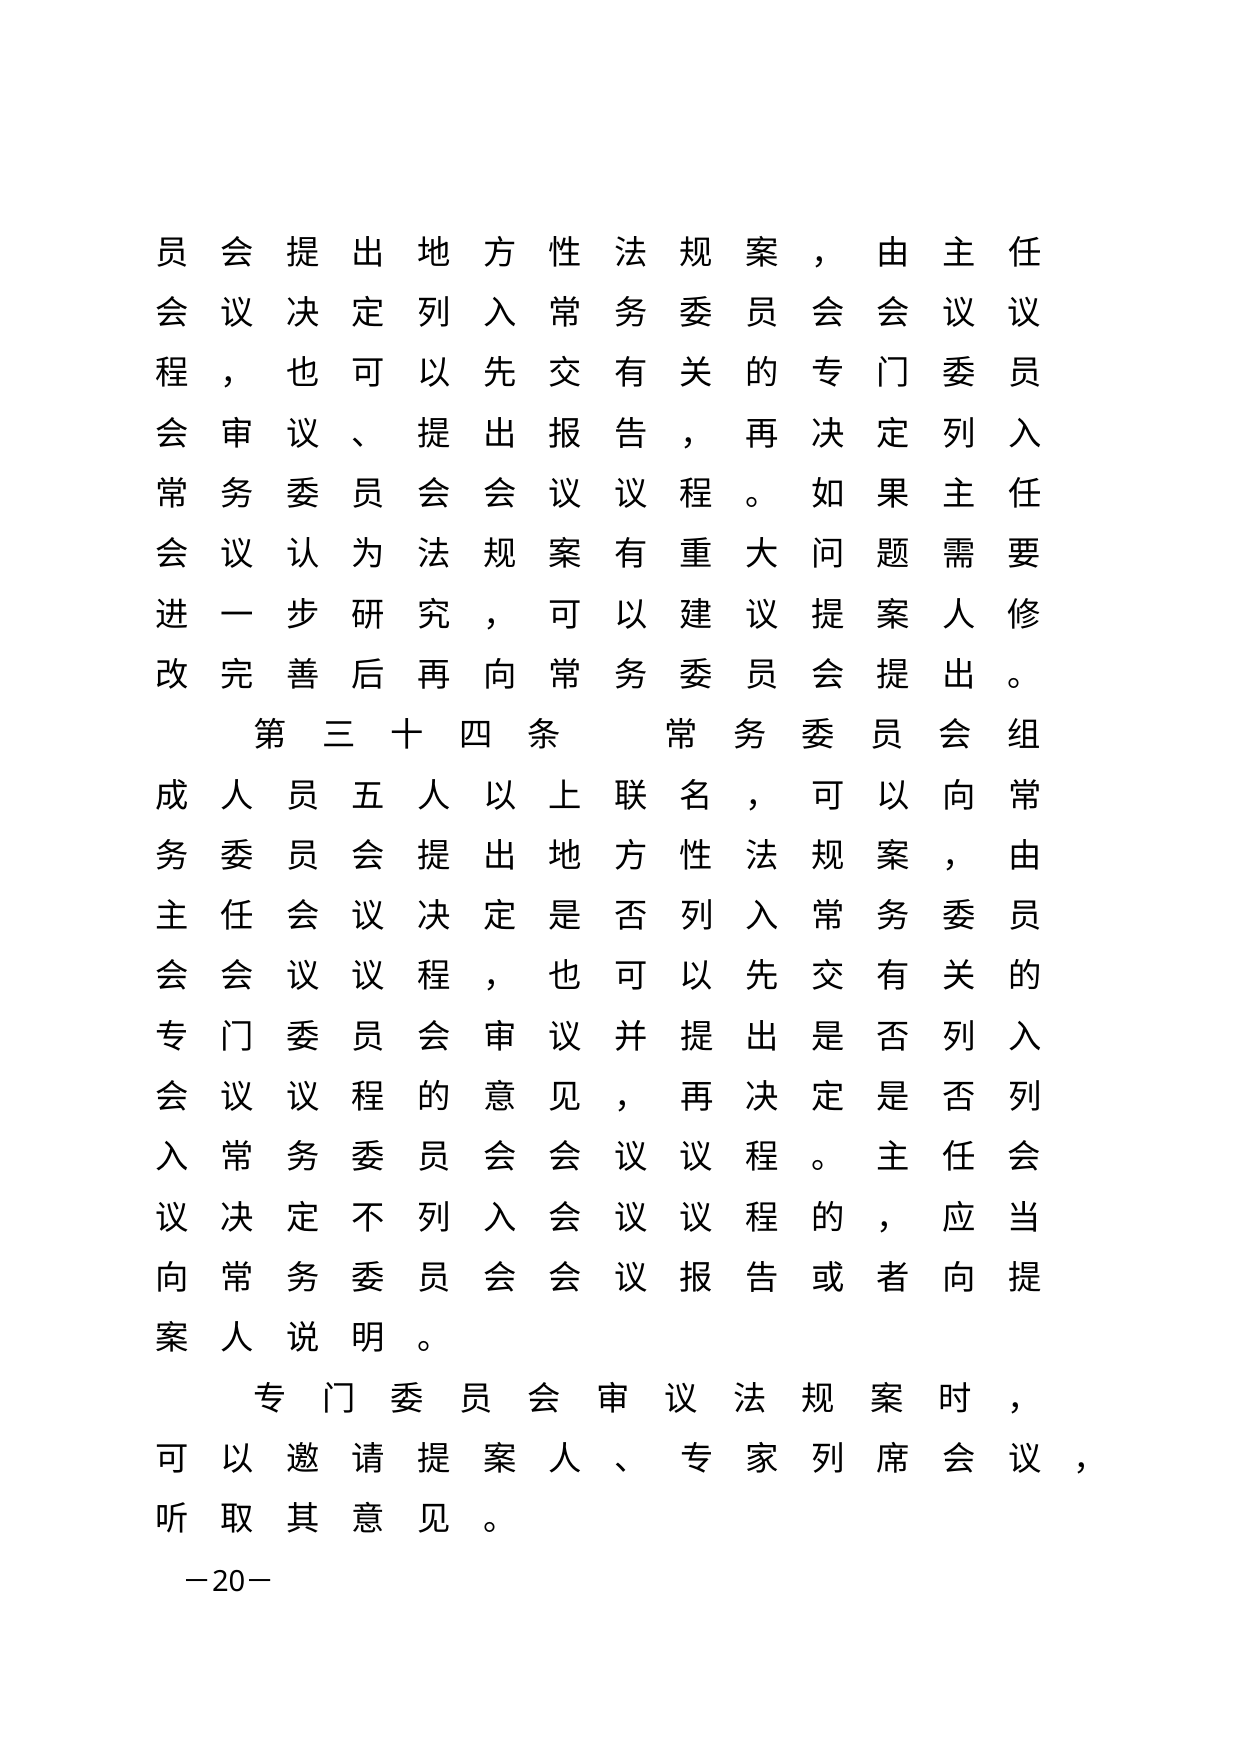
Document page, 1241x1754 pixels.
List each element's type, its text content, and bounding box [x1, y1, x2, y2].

text 市人民政府、市人民代表大会各专门委员会，可以向常务委员会提出地方性法规案，由主任会议决定列入常务委员会会议议程，也可以先交有关的专门委员会审议、提出报告，再决定列入常务委员会会议议程。如果主任会议认为法规案有重大问题需要进一步研究，可以建议提案人修改完善后再向常务委员会提出。 [155, 219, 1073, 702]
text 专门委员会审议法规案时，可以邀请提案人、专家列席会议，听取其意见。 [155, 1365, 1073, 1546]
text 第三十四条 常务委员会组成人员五人以上联名，可以向常务委员会提出地方性法规案，由主任会议决定是否列入常务委员会会议议程，也可以先交有关的专门委员会审议并提出是否列入会议议程的意见，再决定是否列入常务委员会会议议程。主任会议决定不列入会议议程的，应当向常务委员会会议报告或者向提案人说明。 [155, 702, 1073, 1365]
